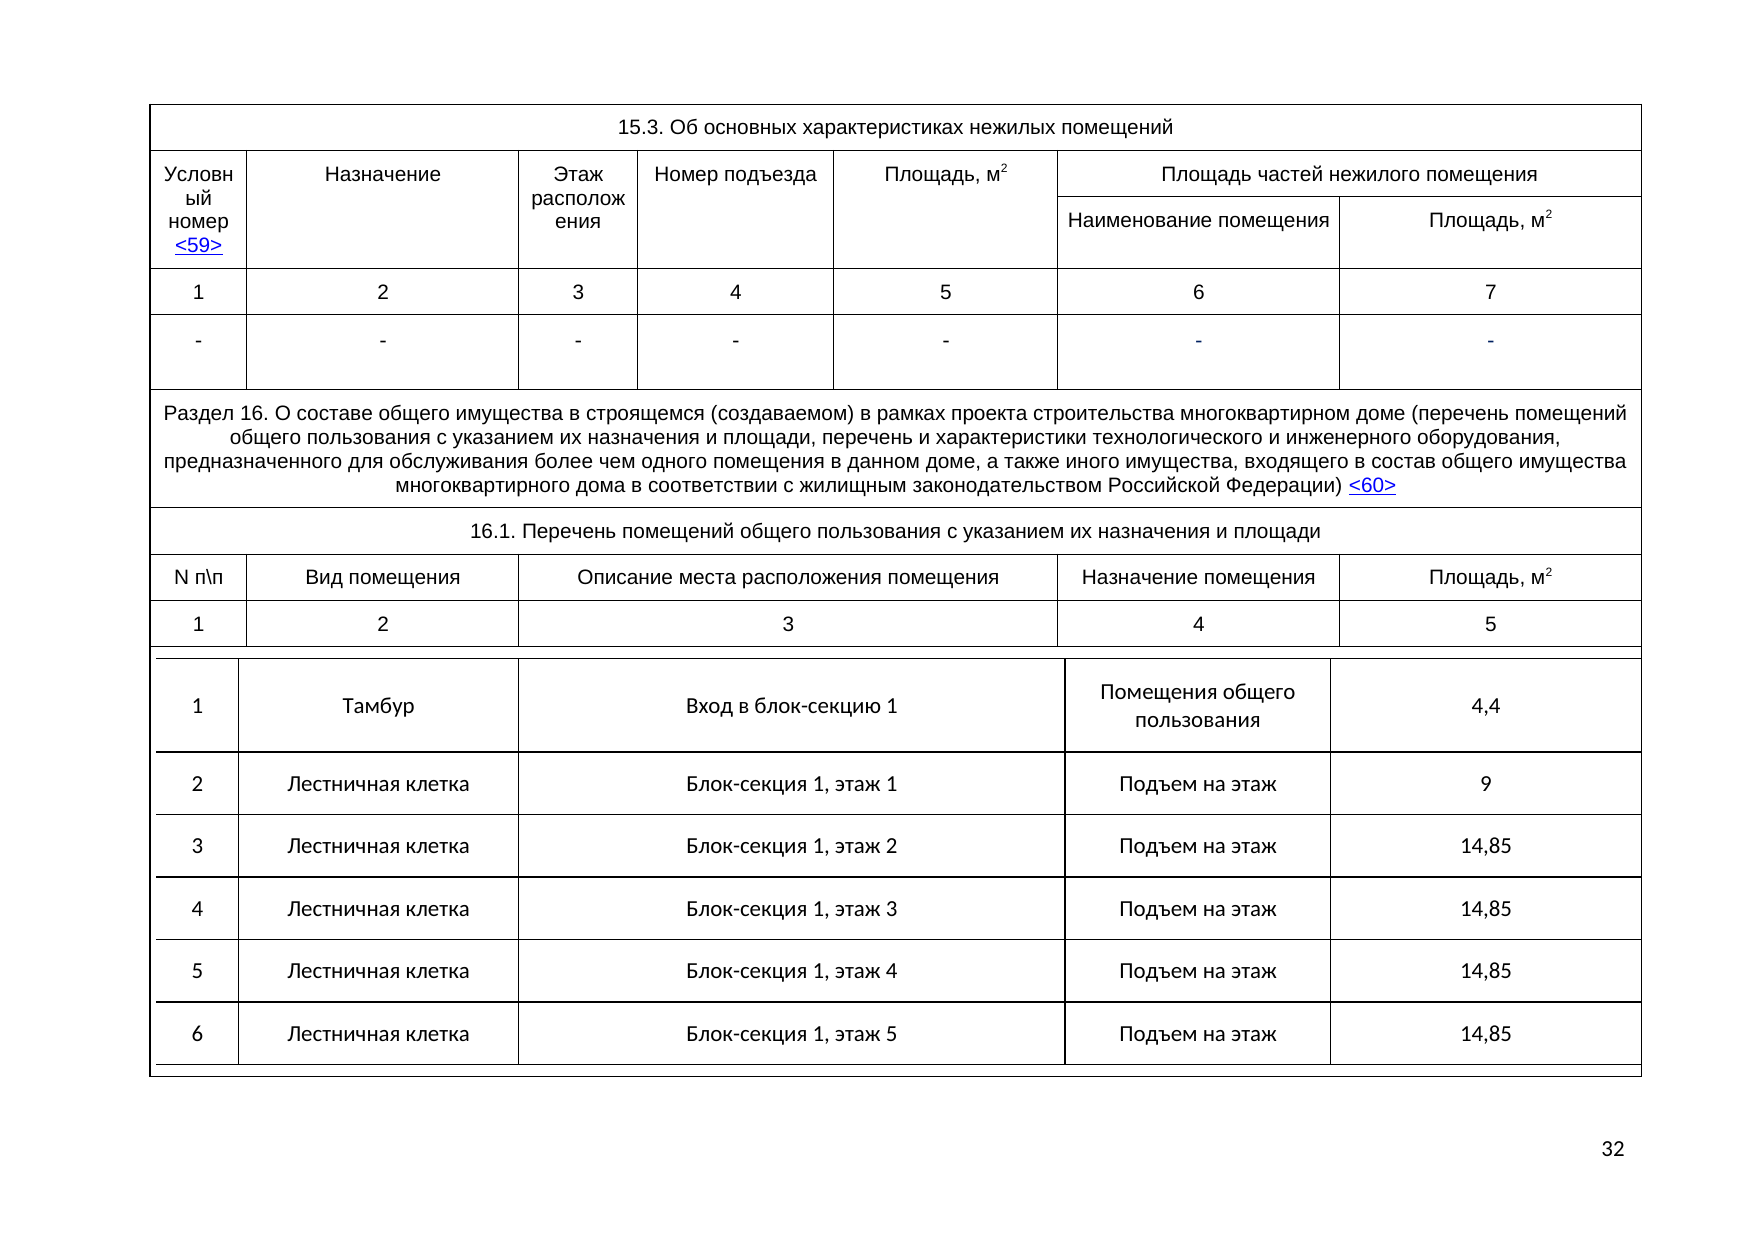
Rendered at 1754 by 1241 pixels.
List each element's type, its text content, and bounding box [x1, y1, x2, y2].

table_cell 2 [247, 269, 518, 314]
table_cell Наименование помещения [1058, 197, 1339, 268]
table_cell - [638, 315, 833, 389]
table_cell 5 [1340, 601, 1641, 646]
table_cell 4 [1058, 601, 1339, 646]
table_cell 16.1. Перечень помещений общего пользования с указанием их назначения и площади [151, 508, 1641, 553]
table_cell Площадь частей нежилого помещения [1058, 151, 1641, 196]
table_cell Назначение помещения [1058, 555, 1339, 600]
table_cell 1 [151, 601, 246, 646]
table_cell 6 [1058, 269, 1339, 314]
table_cell 1 [151, 269, 246, 314]
table_cell Этаж расположения [519, 151, 637, 268]
table_cell 2 [247, 601, 518, 646]
table_cell - [247, 315, 518, 389]
table_cell Назначение [247, 151, 518, 268]
table_cell Условный номер <59> [151, 151, 246, 268]
table_cell - [519, 315, 637, 389]
table_cell N п\п [151, 555, 246, 600]
table_cell - [1058, 315, 1339, 389]
table_cell 4 [638, 269, 833, 314]
table_cell 3 [519, 601, 1057, 646]
table_cell Раздел 16. О составе общего имущества в строящемся (создаваемом) в рамках проекта строительства многоквартирном доме (перечень помещений общего пользования с указанием их назначения и площади, перечень и характеристики технологического и инженерного оборудования, предназначенного для обслуживания более чем одного помещения в данном доме, а также иного имущества, входящего в состав общего имущества многоквартирного дома в соответствии с жилищным законодательством Российской Федерации) <60> [151, 390, 1641, 507]
table_cell Площадь, м2 [1340, 555, 1641, 600]
table_cell 15.3. Об основных характеристиках нежилых помещений [151, 105, 1641, 150]
table_cell 7 [1340, 269, 1641, 314]
table_cell 3 [519, 269, 637, 314]
table_cell Площадь, м2 [834, 151, 1057, 268]
table_cell 5 [834, 269, 1057, 314]
table_cell Номер подъезда [638, 151, 833, 268]
table_cell Площадь, м2 [1340, 197, 1641, 268]
table_cell - [151, 315, 246, 389]
table_cell - [1340, 315, 1641, 389]
table_cell [151, 647, 1641, 1076]
table_cell - [834, 315, 1057, 389]
table_cell Описание места расположения помещения [519, 555, 1057, 600]
table_cell Вид помещения [247, 555, 518, 600]
